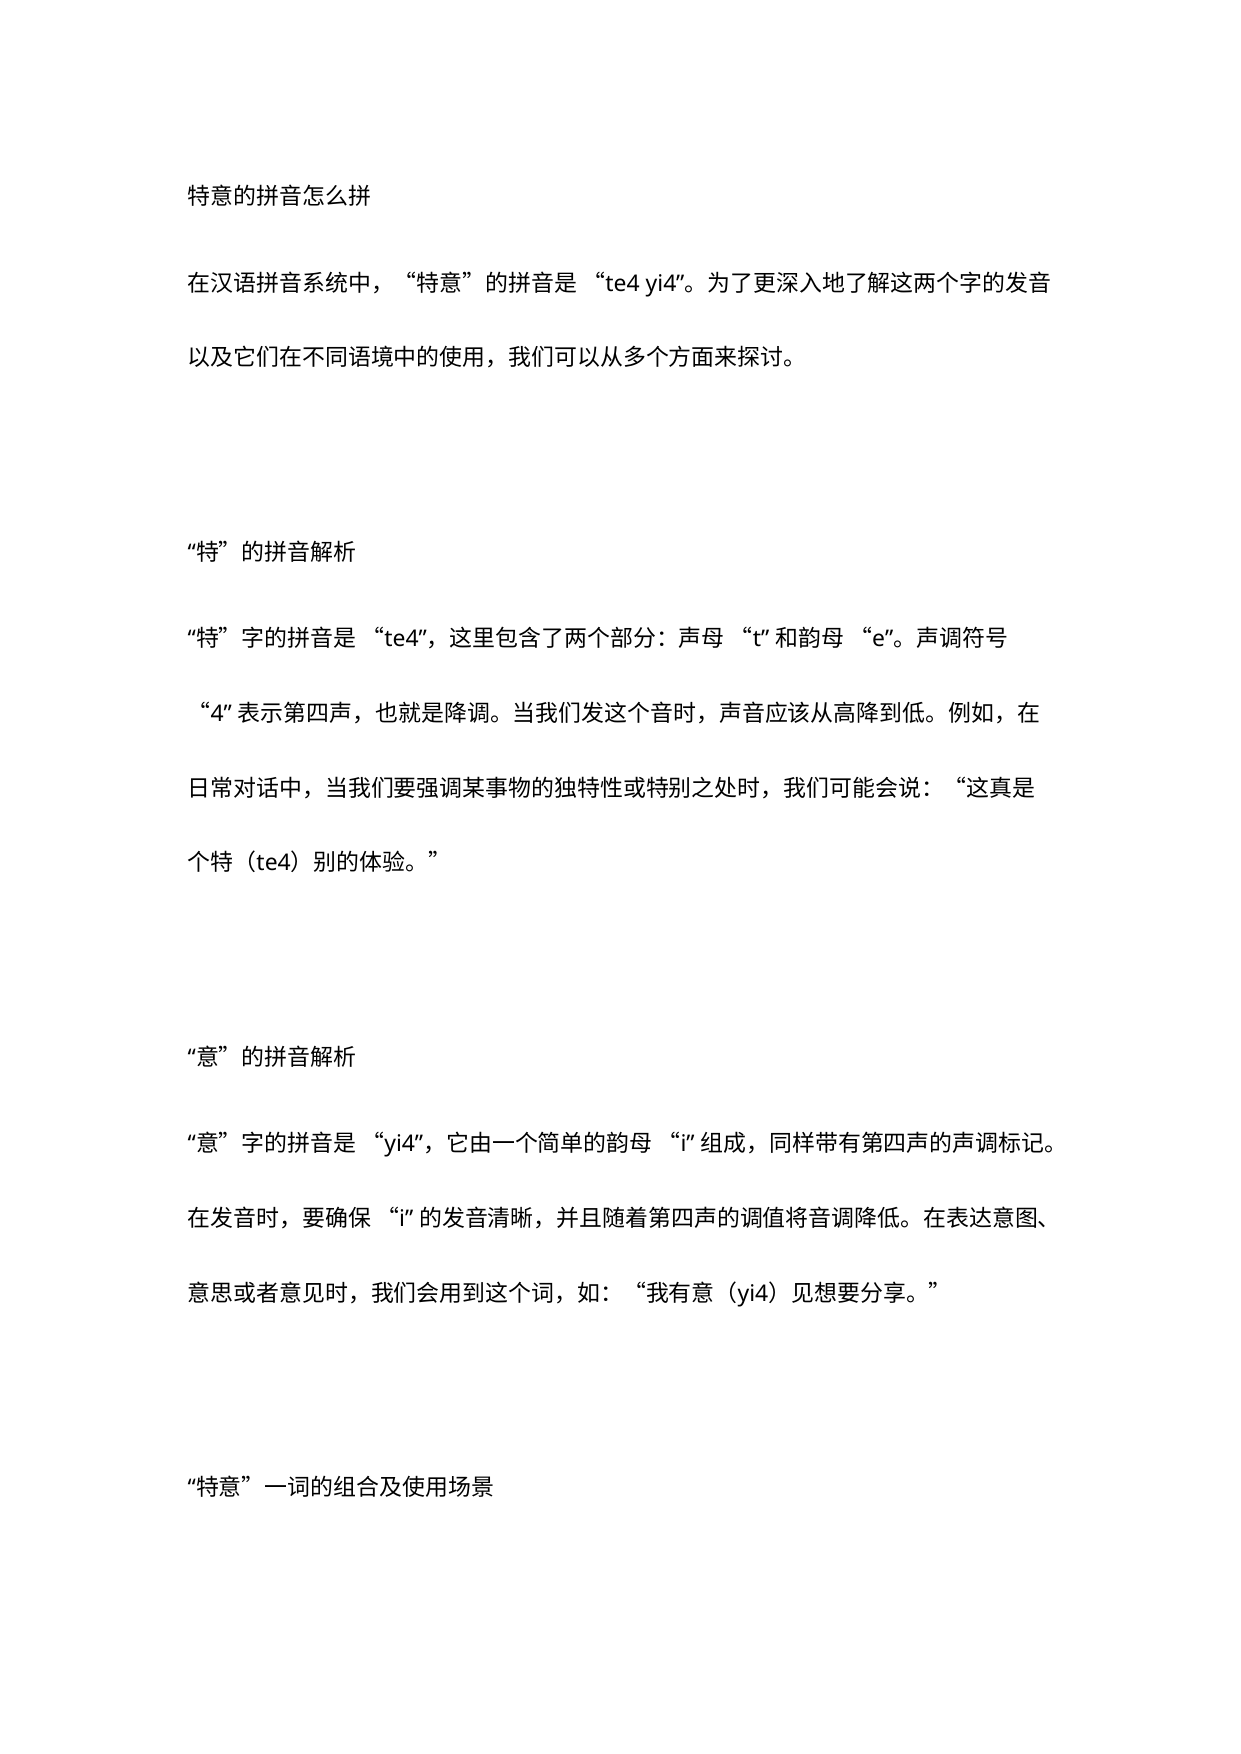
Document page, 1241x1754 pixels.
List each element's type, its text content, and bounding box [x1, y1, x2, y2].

text “特”的拼音解析 [187, 517, 1053, 582]
text “意”字的拼音是 “yi4”，它由一个简单的韵母 “i” 组成，同样带有第四声的声调标记。在发音时，要确保 “i” 的发音清晰，并且随着第四声的调值将音调降低。在表达意图、意思或者意见时，我们会用到这个词，如：“我有意（yi4）见想要分享。” [187, 1109, 1053, 1324]
text “特意”一词的组合及使用场景 [187, 1453, 1053, 1518]
text 在汉语拼音系统中，“特意”的拼音是 “te4 yi4”。为了更深入地了解这两个字的发音以及它们在不同语境中的使用，我们可以从多个方面来探讨。 [187, 248, 1053, 388]
text “特”字的拼音是 “te4”，这里包含了两个部分：声母 “t” 和韵母 “e”。声调符号 “4” 表示第四声，也就是降调。当我们发这个音时，声音应该从高降到低。例如，在日常对话中，当我们要强调某事物的独特性或特别之处时，我们可能会说：“这真是个特（te4）别的体验。” [187, 604, 1053, 893]
text 特意的拼音怎么拼 [187, 162, 1053, 227]
text “意”的拼音解析 [187, 1023, 1053, 1088]
